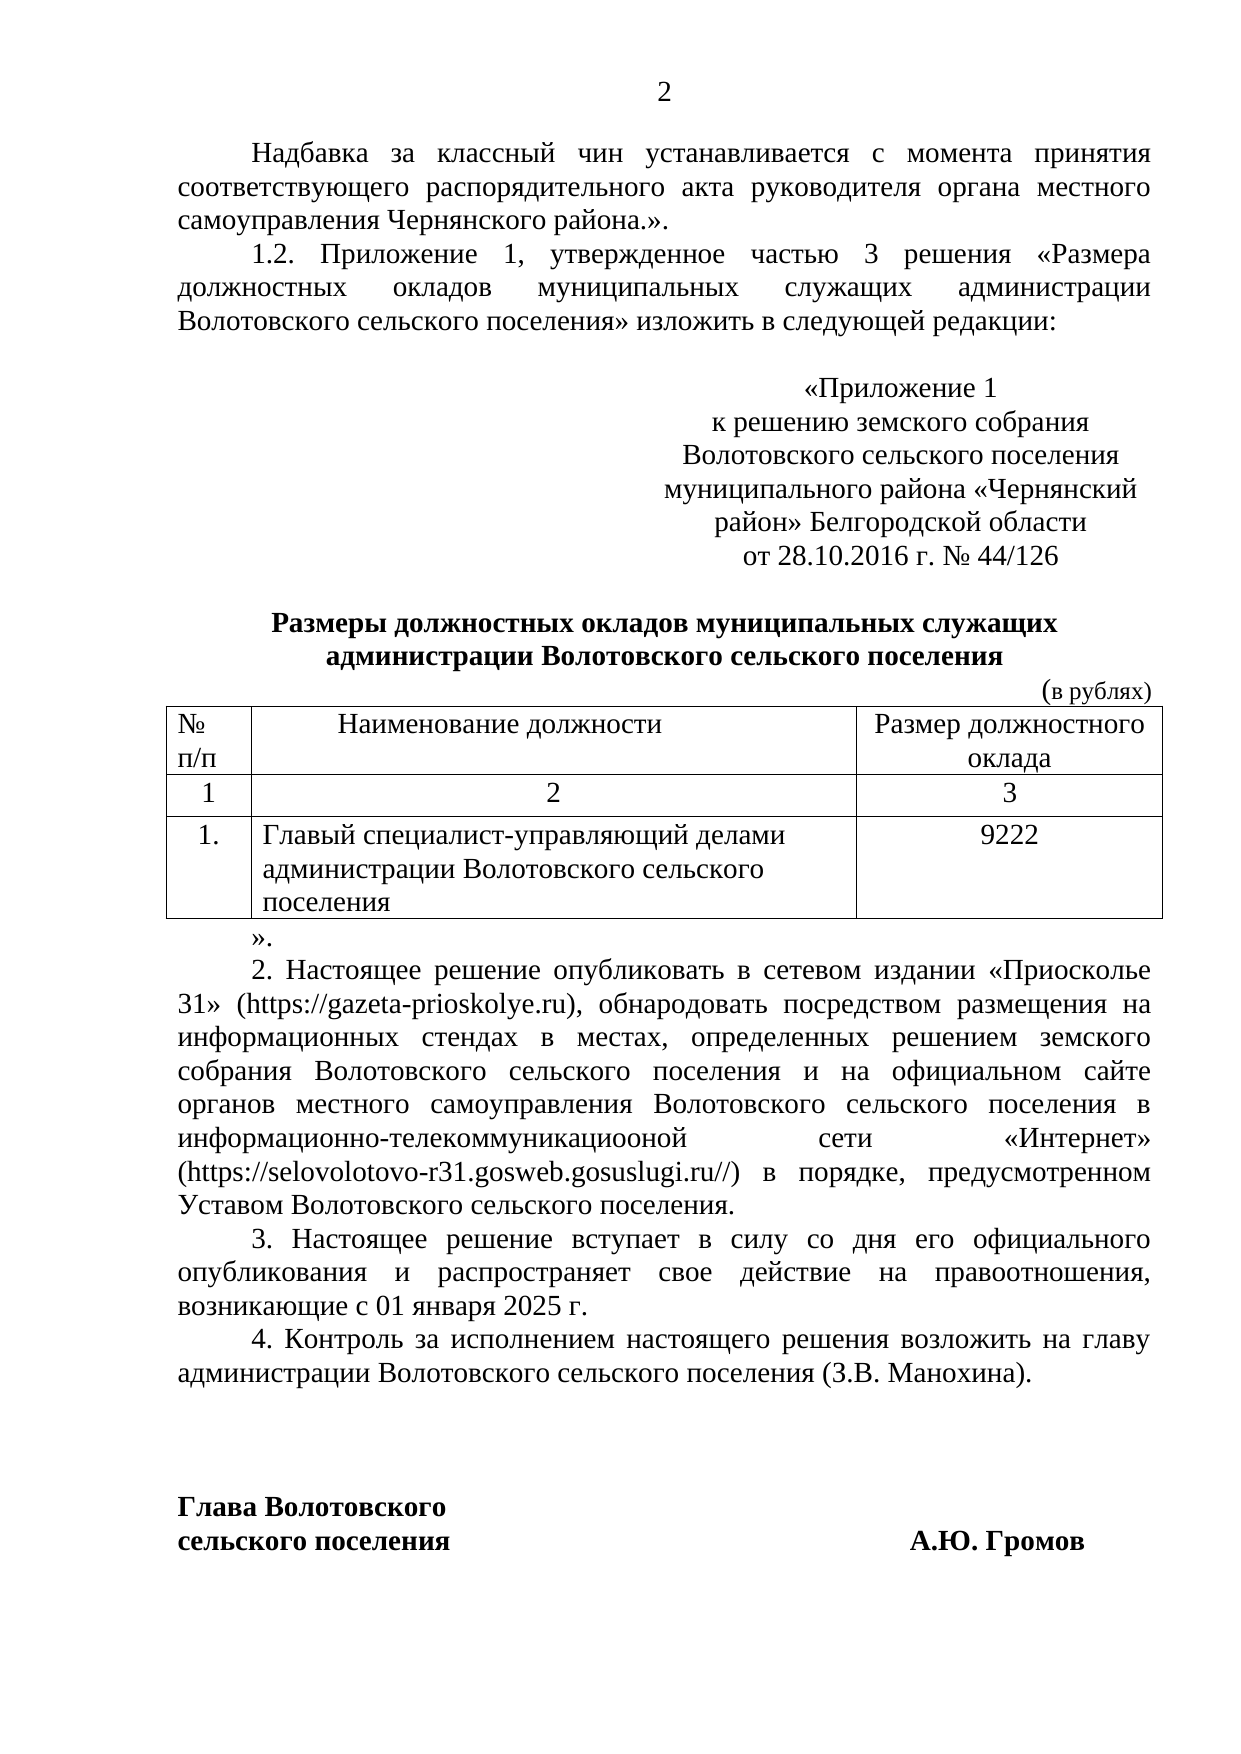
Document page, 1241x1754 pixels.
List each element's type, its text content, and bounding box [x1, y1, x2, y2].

text сельского поселения А.Ю. Громов [177, 1523, 1152, 1556]
table_cell 3 [857, 775, 1162, 816]
text от 28.10.2016 г. № 44/126 [649, 538, 1152, 571]
text 2. Настоящее решение опубликовать в сетевом издании «Приосколье 31» (https://gazeta-prioskolye.ru), обнародовать посредством размещения на информационных стендах в местах, определенных решением земского собрания Волотовского сельского поселения и на официальном сайте органов местного самоуправления Волотовского сельского поселения в информационно-телекоммуникациооной сети «Интернет» (https://selovolotovo-r31.gosweb.gosuslugi.ru//) в порядке, предусмотренном Уставом Волотовского сельского поселения. [177, 952, 1152, 1221]
text Глава Волотовского [177, 1489, 1152, 1523]
table_cell 2 [252, 775, 856, 816]
table_header № п/п [167, 707, 251, 774]
table_header Размер должностного оклада [857, 707, 1162, 774]
text ». [177, 919, 1152, 952]
table_cell 1. [167, 817, 251, 918]
text к решению земского собрания Волотовского сельского поселения муниципального района «Чернянский район» Белгородской области [649, 404, 1152, 538]
text 1.2. Приложение 1, утвержденное частью 3 решения «Размера должностных окладов муниципальных служащих администрации Волотовского сельского поселения» изложить в следующей редакции: [177, 236, 1152, 337]
text (в рублях) [177, 672, 1152, 706]
table_cell 9222 [857, 817, 1162, 918]
text 3. Настоящее решение вступает в силу со дня его официального опубликования и распространяет свое действие на правоотношения, возникающие с 01 января 2025 г. [177, 1221, 1152, 1321]
text Надбавка за классный чин устанавливается с момента принятия соответствующего распорядительного акта руководителя органа местного самоуправления Чернянского района.». [177, 135, 1152, 236]
text «Приложение 1 [649, 370, 1152, 404]
table_cell 1 [167, 775, 251, 816]
text 4. Контроль за исполнением настоящего решения возложить на главу администрации Волотовского сельского поселения (З.В. Манохина). [177, 1321, 1152, 1388]
text Размеры должностных окладов муниципальных служащих администрации Волотовского сельского поселения [177, 605, 1152, 672]
table_cell Главый специалист-управляющий делами администрации Волотовского сельского поселения [252, 817, 856, 918]
table_header Наименование должности [252, 707, 856, 774]
